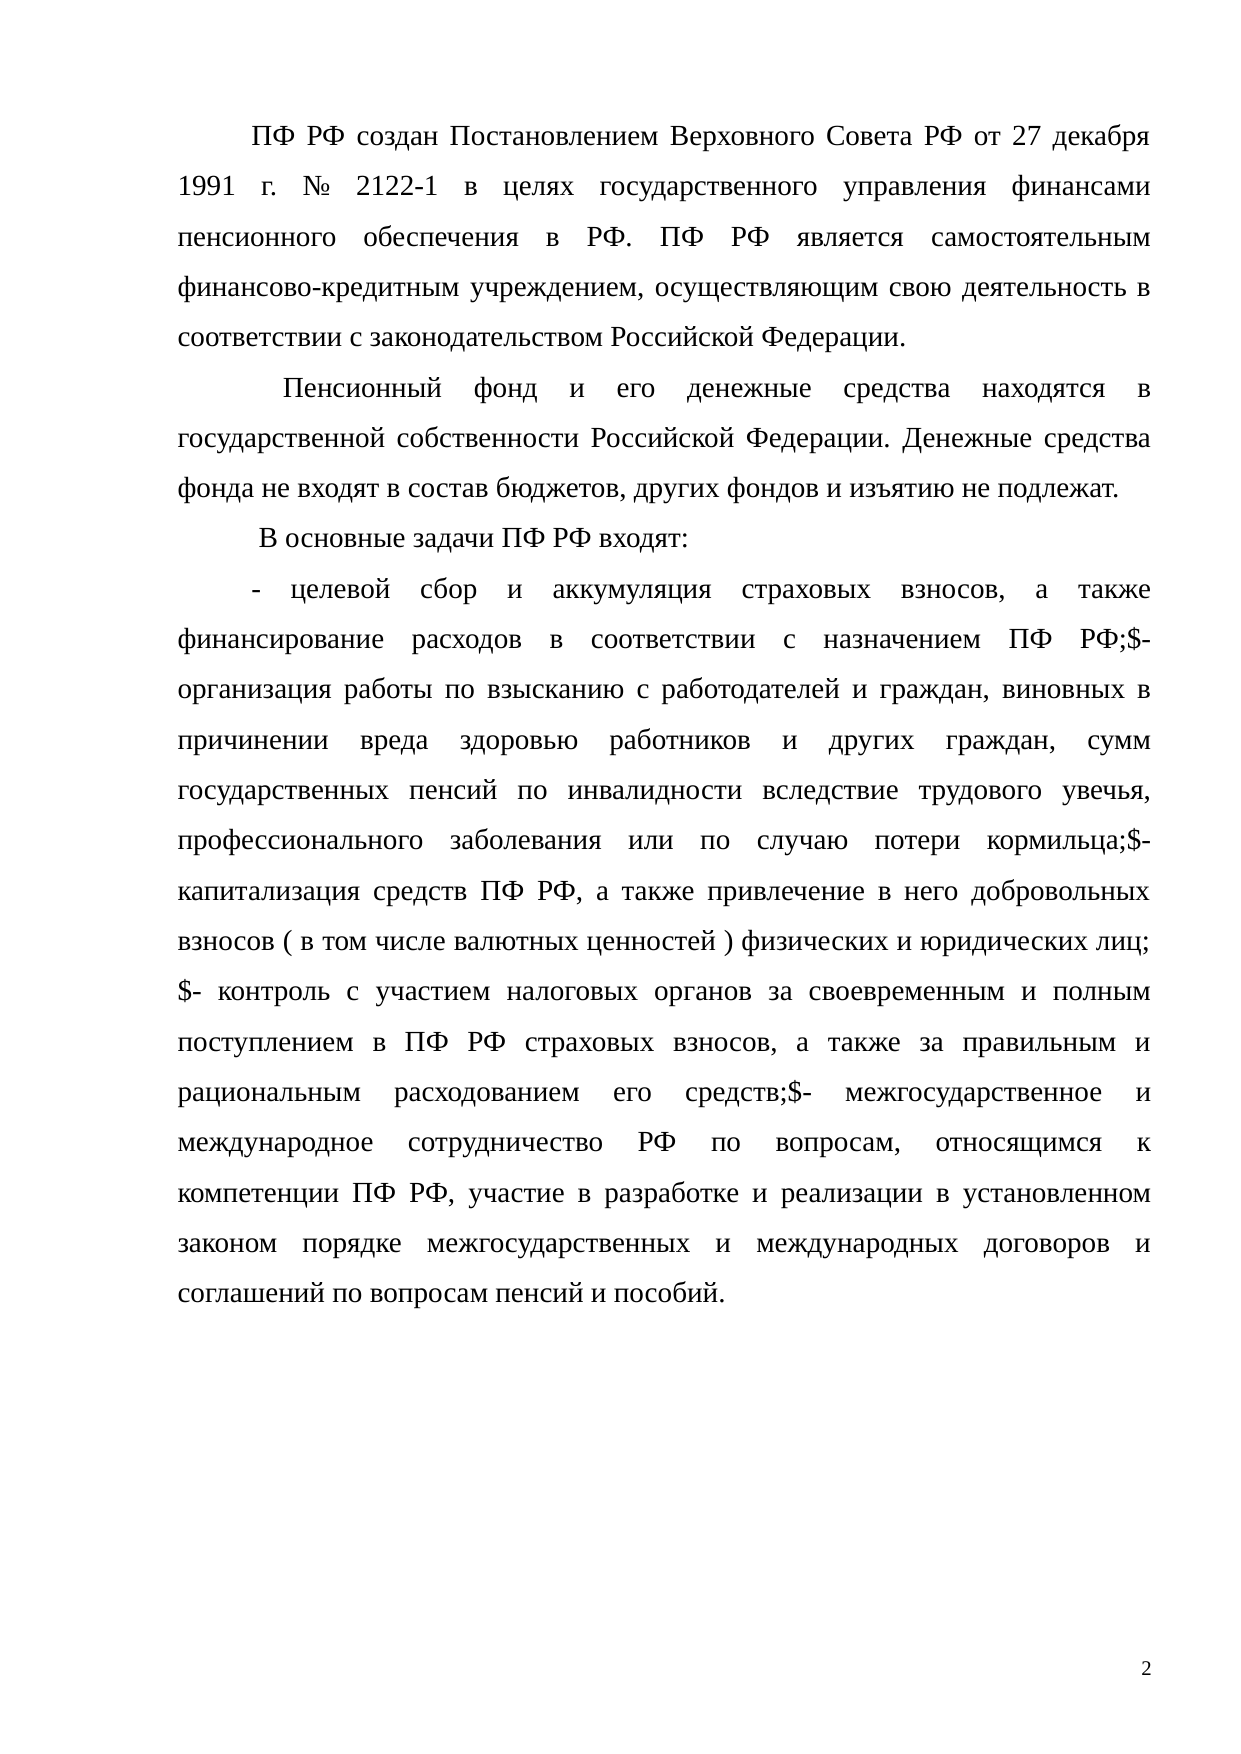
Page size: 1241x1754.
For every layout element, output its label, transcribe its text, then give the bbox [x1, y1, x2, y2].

subtitle ПФ РФ создан Постановлением Верховного Совета РФ от 27 декабря 1991 г. № 2122-1 в целях государственного управления финансами пенсионного обеспечения в РФ. ПФ РФ является самостоятельным финансово-кредитным учреждением, осуществляющим свою деятельность в соответствии с законодательством Российской Федерации. [177, 118, 1152, 353]
subtitle - целевой сбор и аккумуляция страховых взносов, а также финансирование расходов в соответствии с назначением ПФ РФ;$- организация работы по взысканию с работодателей и граждан, виновных в причинении вреда здоровью работников и других граждан, сумм государственных пенсий по инвалидности вследствие трудового увечья, профессионального заболевания или по случаю потери кормильца;$- капитализация средств ПФ РФ, а также привлечение в него добровольных взносов ( в том числе валютных ценностей ) физических и юридических лиц;$- контроль с участием налоговых органов за своевременным и полным поступлением в ПФ РФ страховых взносов, а также за правильным и рациональным расходованием его средств;$- межгосударственное и международное сотрудничество РФ по вопросам, относящимся к компетенции ПФ РФ, участие в разработке и реализации в установленном законом порядке межгосударственных и международных договоров и соглашений по вопросам пенсий и пособий. [177, 571, 1152, 1309]
subtitle В основные задачи ПФ РФ входят: [177, 521, 1152, 554]
subtitle Пенсионный фонд и его денежные средства находятся в государственной собственности Российской Федерации. Денежные средства фонда не входят в состав бюджетов, других фондов и изъятию не подлежат. [177, 370, 1152, 504]
